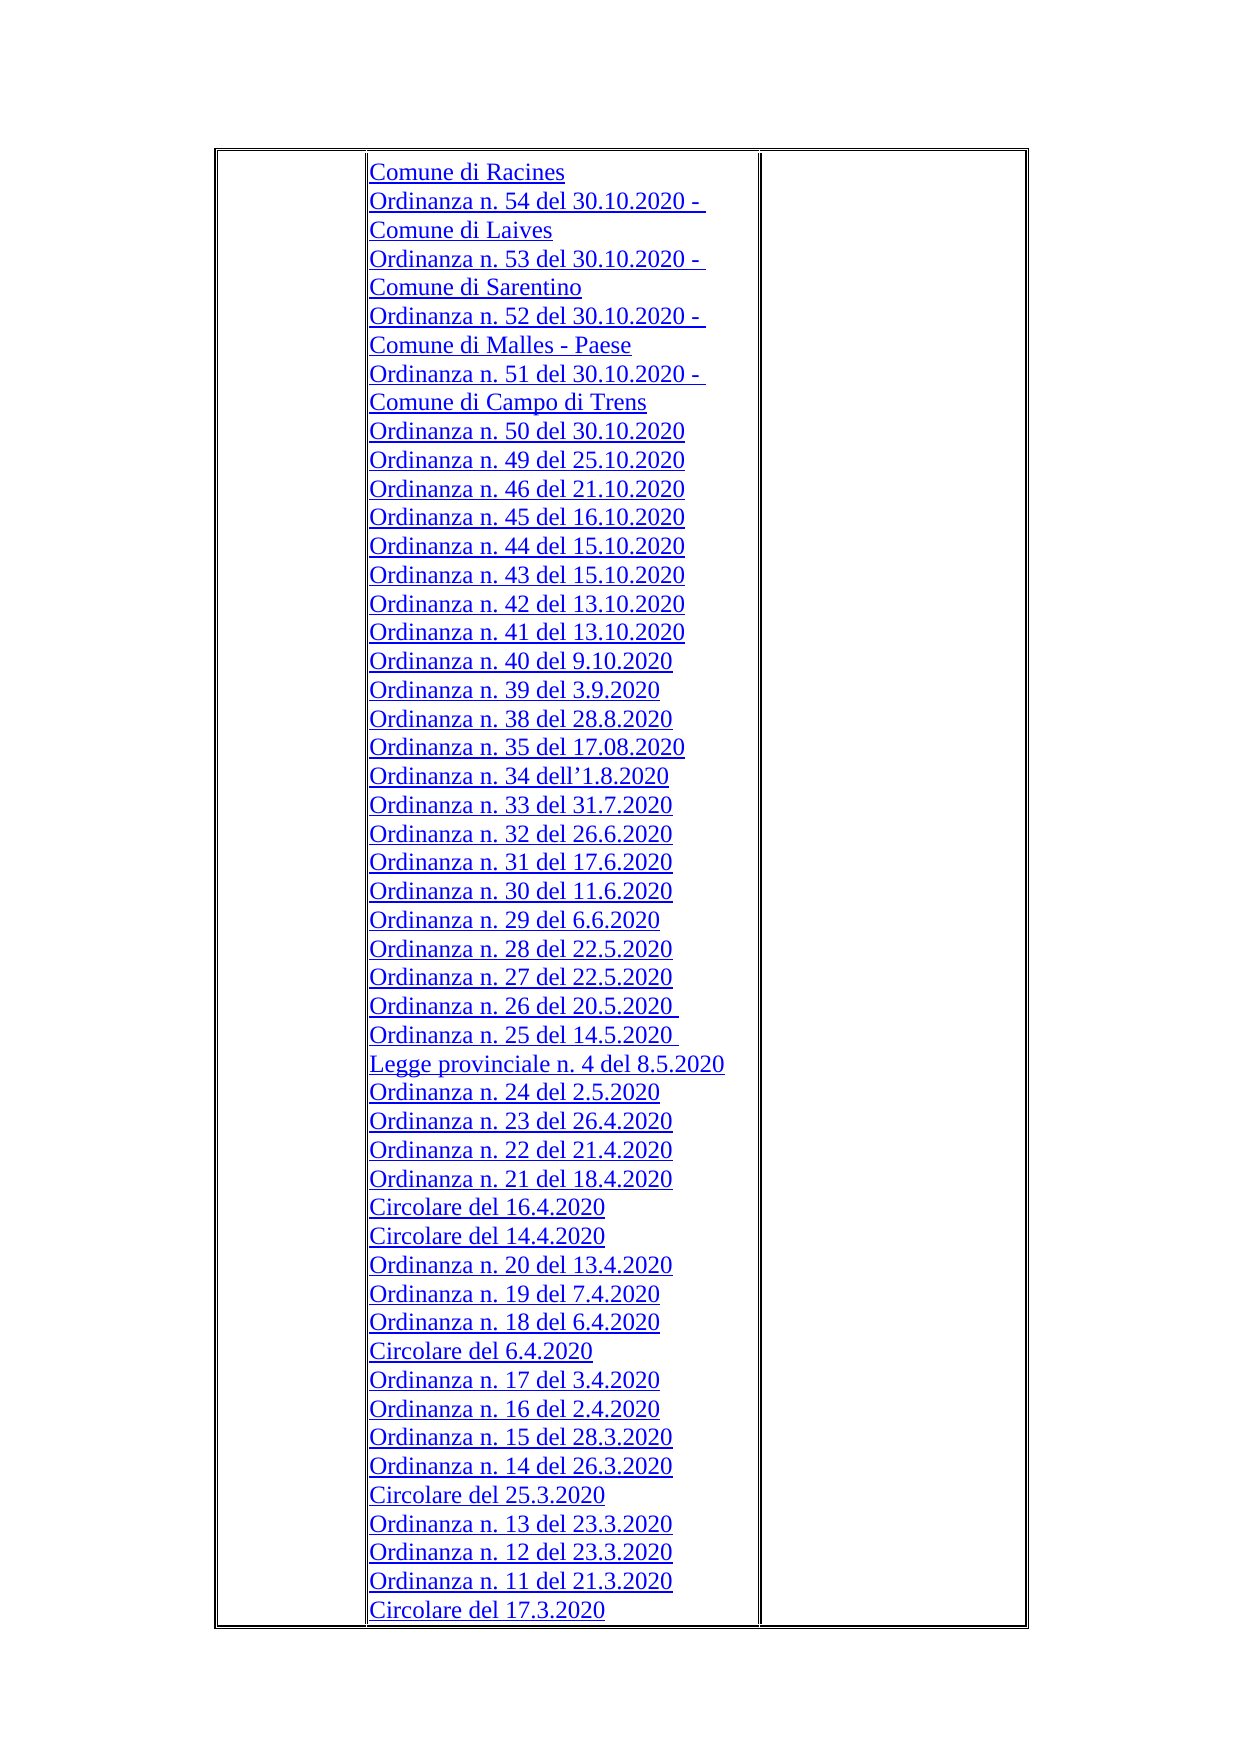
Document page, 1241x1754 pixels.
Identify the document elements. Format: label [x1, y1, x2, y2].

table_cell [218, 151, 367, 1625]
table_cell [760, 151, 1025, 1625]
table_cell [367, 149, 760, 1625]
